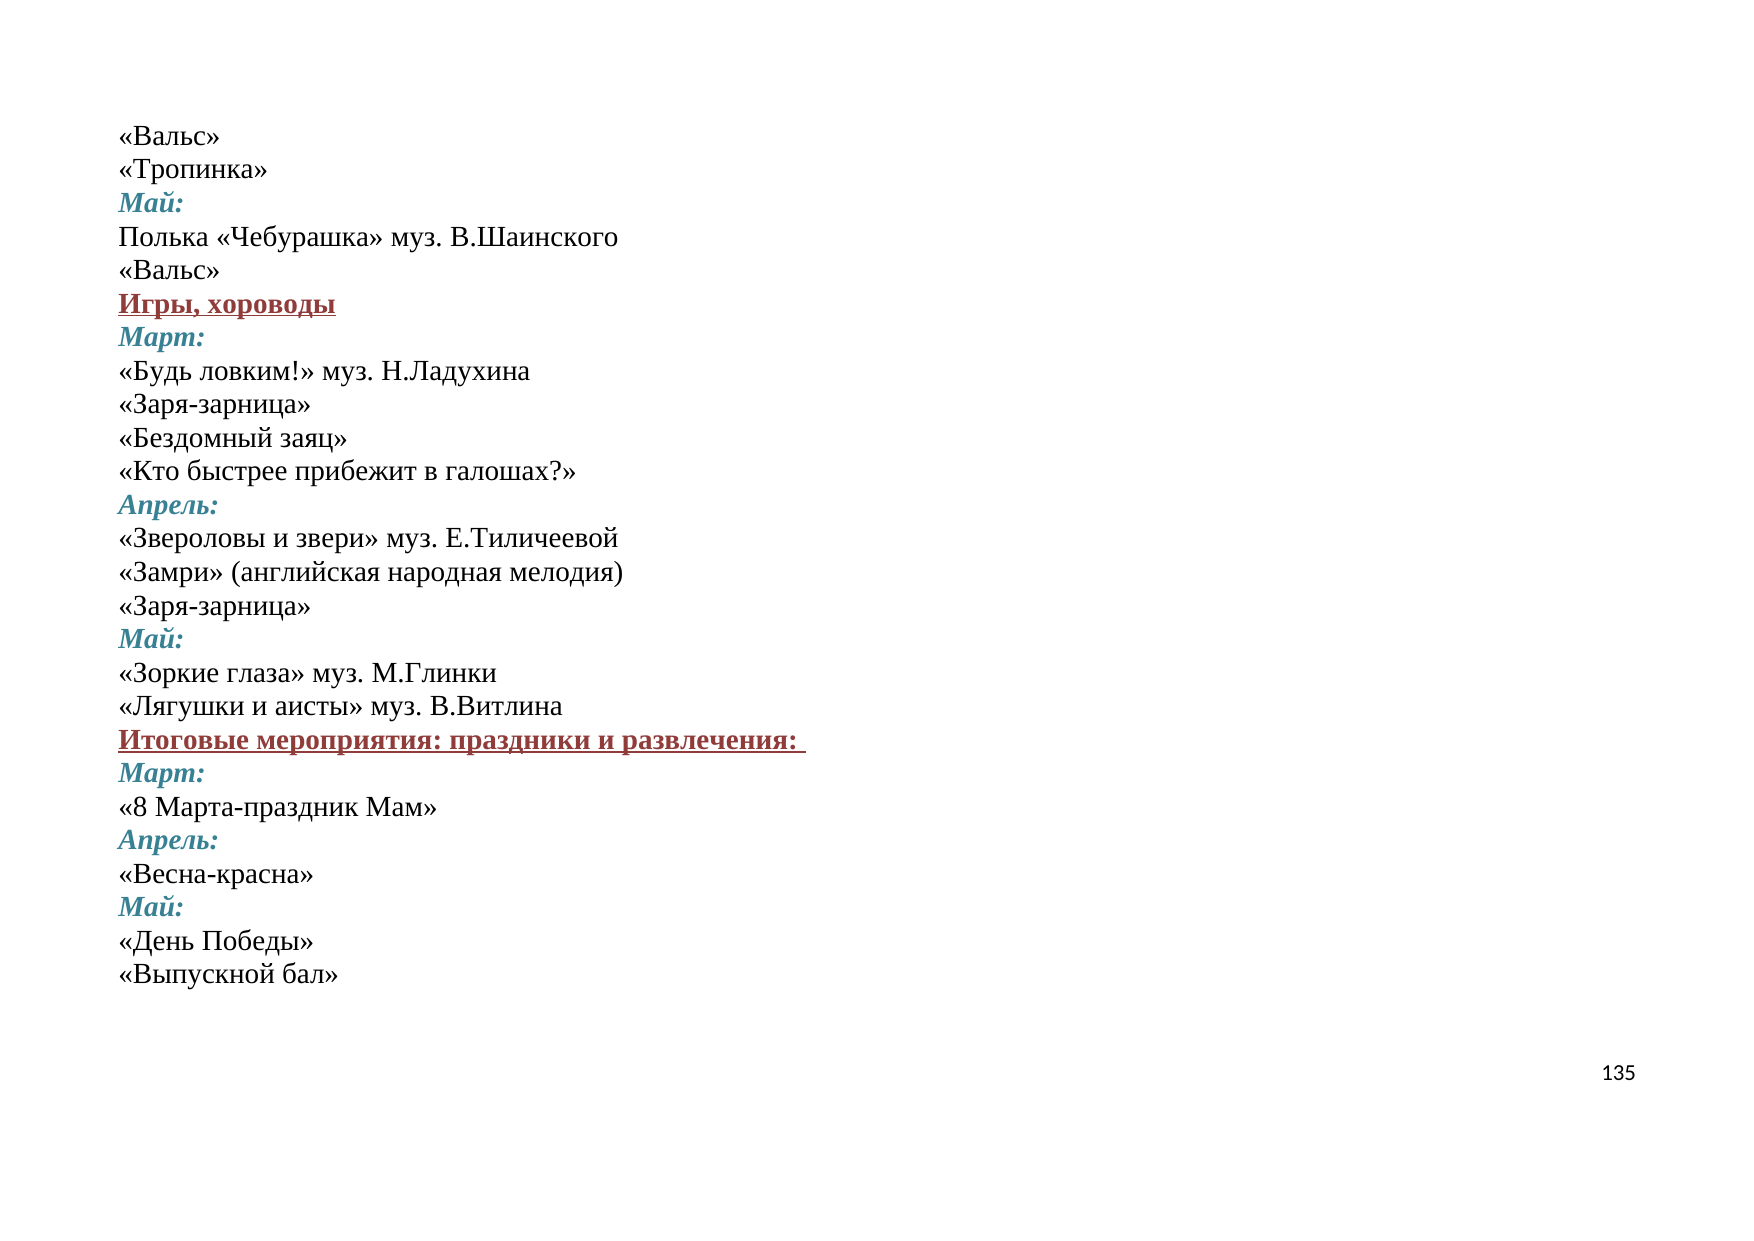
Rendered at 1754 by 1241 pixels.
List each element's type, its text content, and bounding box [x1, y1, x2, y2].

text «Заря-зарница» [118, 386, 1636, 420]
text Май: [118, 185, 1636, 219]
text Март: [118, 319, 1636, 353]
text «Будь ловким!» муз. Н.Ладухина [118, 353, 1636, 386]
text Апрель: [118, 487, 1636, 521]
text «Вальс» [118, 118, 1636, 152]
text Игры, хороводы [118, 286, 1636, 319]
text «Кто быстрее прибежит в галошах?» [118, 453, 1636, 487]
text «Бездомный заяц» [118, 420, 1636, 453]
text «Вальс» [118, 252, 1636, 286]
text «Тропинка» [118, 152, 1636, 185]
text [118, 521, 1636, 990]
text Полька «Чебурашка» муз. В.Шаинского [118, 219, 1636, 252]
